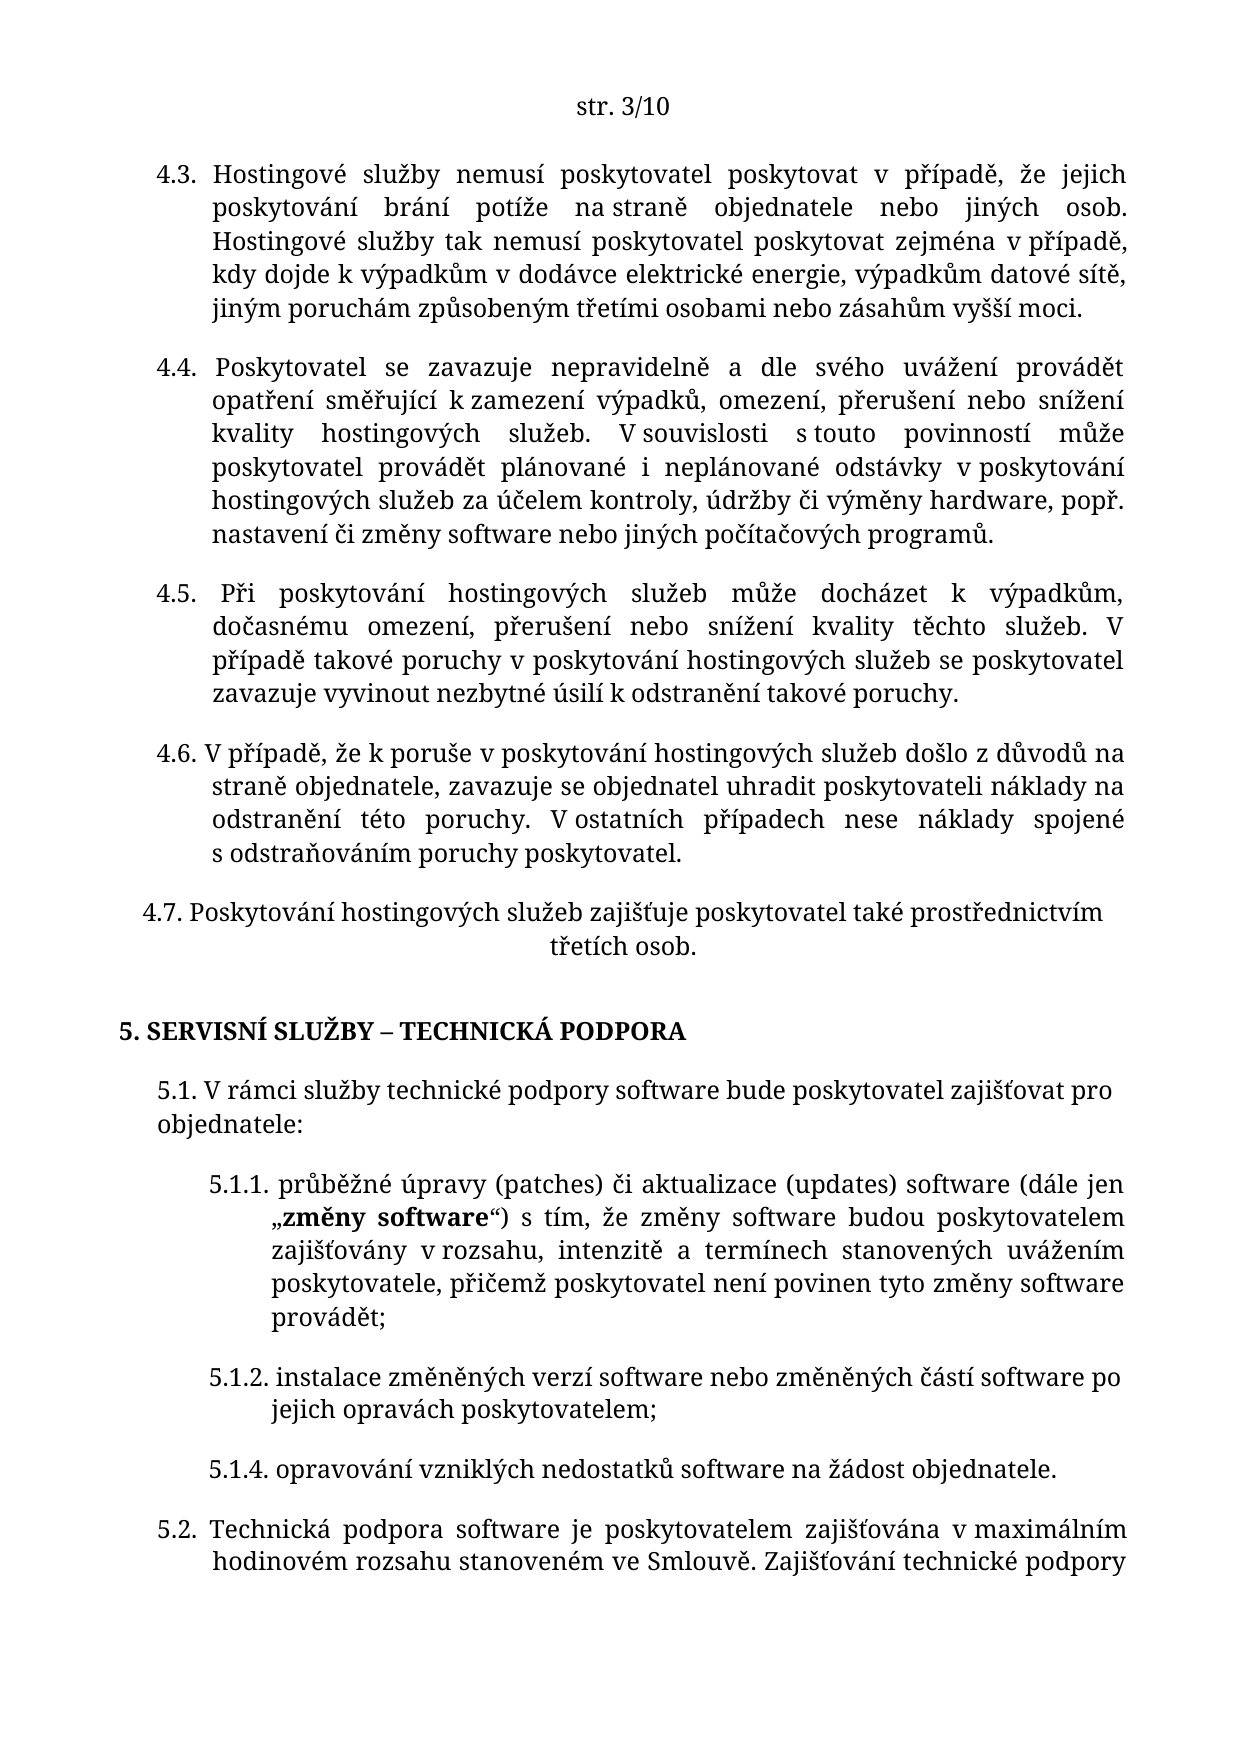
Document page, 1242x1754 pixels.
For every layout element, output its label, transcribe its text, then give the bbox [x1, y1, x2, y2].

text 4.4. Poskytovatel se zavazuje nepravidelně a dle svého uvážení provádět opatření směřující k zamezení výpadků, omezení, přerušení nebo snížení kvality hostingových služeb. V souvislosti s touto povinností může poskytovatel provádět plánované i neplánované odstávky v poskytování hostingových služeb za účelem kontroly, údržby či výměny hardware, popř. nastavení či změny software nebo jiných počítačových programů. [156, 350, 1124, 551]
text 4.7. Poskytování hostingových služeb zajišťuje poskytovatel také prostřednictvím třetích osob. [118, 895, 1128, 963]
text 4.3. Hostingové služby nemusí poskytovatel poskytovat v případě, že jejich poskytování brání potíže na straně objednatele nebo jiných osob. Hostingové služby tak nemusí poskytovatel poskytovat zejména v případě, kdy dojde k výpadkům v dodávce elektrické energie, výpadkům datové sítě, jiným poruchám způsobeným třetími osobami nebo zásahům vyšší moci. [156, 157, 1128, 324]
text 5.1.4. opravování vzniklých nedostatků software na žádost objednatele. [208, 1452, 1128, 1486]
text str. 3/10 [118, 89, 1128, 123]
text 5. SERVISNÍ SLUŽBY – TECHNICKÁ PODPORA [119, 1013, 1128, 1048]
text 5.1.1. průběžné úpravy (patches) či aktualizace (updates) software (dále jen „změny software“) s tím, že změny software budou poskytovatelem zajišťovány v rozsahu, intenzitě a termínech stanovených uvážením poskytovatele, přičemž poskytovatel není povinen tyto změny software provádět; [208, 1167, 1126, 1334]
text 5.1. V rámci služby technické podpory software bude poskytovatel zajišťovat pro objednatele: [157, 1073, 1128, 1141]
text 4.5. Při poskytování hostingových služeb může docházet k výpadkům, dočasnému omezení, přerušení nebo snížení kvality těchto služeb. V případě takové poruchy v poskytování hostingových služeb se poskytovatel zavazuje vyvinout nezbytné úsilí k odstranění takové poruchy. [156, 576, 1125, 710]
text 4.6. V případě, že k poruše v poskytování hostingových služeb došlo z důvodů na straně objednatele, zavazuje se objednatel uhradit poskytovateli náklady na odstranění této poruchy. V ostatních případech nese náklady spojené s odstraňováním poruchy poskytovatel. [156, 736, 1125, 869]
text 5.1.2. instalace změněných verzí software nebo změněných částí software po jejich opravách poskytovatelem; [208, 1359, 1126, 1426]
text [157, 1511, 1127, 1578]
